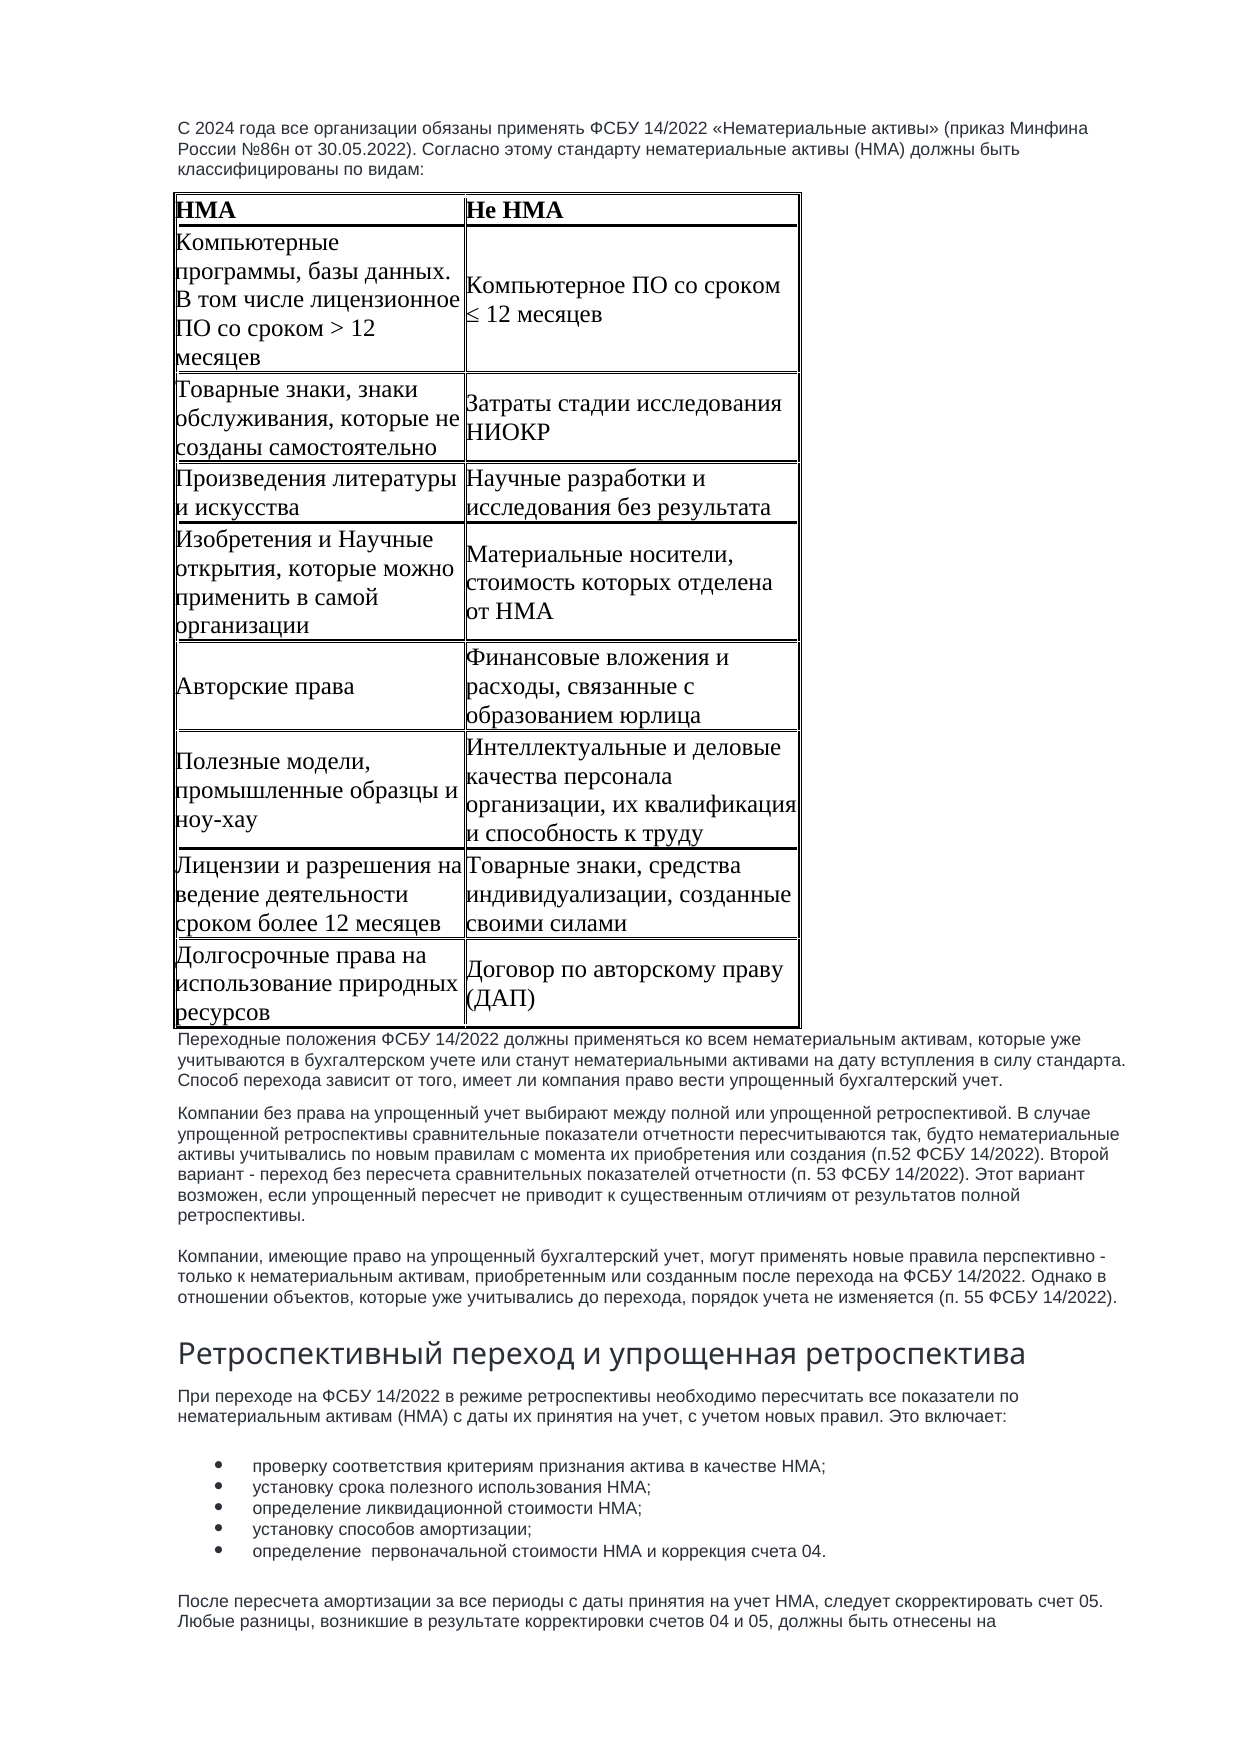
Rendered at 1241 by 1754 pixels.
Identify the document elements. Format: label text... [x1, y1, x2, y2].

table_cell Компьютерные программы, базы данных. В том числе лицензионное ПО со сроком > 12 месяцев [177, 224, 464, 371]
table_cell Товарные знаки, знаки обслуживания, которые не созданы самостоятельно [175, 371, 466, 460]
table_cell Материальные носители, стоимость которых отделена от НМА [467, 521, 798, 639]
table_cell Товарные знаки, средства индивидуализации, созданные своими силами [467, 847, 798, 936]
table_cell Долгосрочные права на использование природных ресурсов [177, 936, 466, 1026]
text Переходные положения ФСБУ 14/2022 должны применяться ко всем нематериальным активам, которые уже учитываются в бухгалтерском учете или станут нематериальными активами на дату вступления в силу стандарта. Способ перехода зависит от того, имеет ли компания право вести упрощенный бухгалтерский учет. [177, 1029, 1152, 1090]
text Компании без права на упрощенный учет выбирают между полной или упрощенной ретроспективой. В случае упрощенной ретроспективы сравнительные показатели отчетности пересчитываются так, будто нематериальные активы учитывались по новым правилам с момента их приобретения или создания (п.52 ФСБУ 14/2022). Второй вариант - переход без пересчета сравнительных показателей отчетности (п. 53 ФСБУ 14/2022). Этот вариант возможен, если упрощенный пересчет не приводит к существенным отличиям от результатов полной ретроспективы. Компании, имеющие право на упрощенный бухгалтерский учет, могут применять новые правила перспективно - только к нематериальным активам, приобретенным или созданным после перехода на ФСБУ 14/2022. Однако в отношении объектов, которые уже учитывались до перехода, порядок учета не изменяется (п. 55 ФСБУ 14/2022). [177, 1103, 1152, 1307]
list установку срока полезного использования НМА; [215, 1477, 1152, 1498]
table_cell Интеллектуальные и деловые качества персонала организации, их квалификация и способность к труду [466, 729, 800, 847]
list проверку соответствия критериям признания актива в качестве НМА; [215, 1456, 1152, 1477]
table_header НМА [177, 195, 466, 224]
table_cell Финансовые вложения и расходы, связанные с образованием юрлица [467, 639, 799, 729]
text Ретроспективный переход и упрощенная ретроспектива [177, 1332, 1152, 1373]
table_cell Компьютерное ПО со сроком ≤ 12 месяцев [467, 224, 798, 371]
table_header Не НМА [466, 195, 798, 224]
table_cell Затраты стадии исследования НИОКР [466, 371, 800, 460]
table_cell Лицензии и разрешения на ведение деятельности сроком более 12 месяцев [177, 847, 464, 936]
table_cell Научные разработки и исследования без результата [467, 460, 799, 521]
table_cell Авторские права [177, 639, 464, 729]
table_cell Изобретения и Научные открытия, которые можно применить в самой организации [177, 521, 464, 639]
table_cell Полезные модели, промышленные образцы и ноу-хау [175, 729, 466, 847]
list определение ликвидационной стоимости НМА; [215, 1498, 1152, 1519]
list определение первоначальной стоимости НМА и коррекция счета 04. [215, 1540, 1152, 1561]
list установку способов амортизации; [215, 1519, 1152, 1540]
text При переходе на ФСБУ 14/2022 в режиме ретроспективы необходимо пересчитать все показатели по нематериальным активам (НМА) с даты их принятия на учет, с учетом новых правил. Это включает: [177, 1386, 1152, 1427]
table_cell Договор по авторскому праву (ДАП) [466, 936, 799, 1026]
table_cell Произведения литературы и искусства [177, 460, 464, 521]
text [177, 1591, 1152, 1631]
text С 2024 года все организации обязаны применять ФСБУ 14/2022 «Нематериальные активы» (приказ Минфина России №86н от 30.05.2022). Согласно этому стандарту нематериальные активы (НМА) должны быть классифицированы по видам: [177, 118, 1152, 179]
